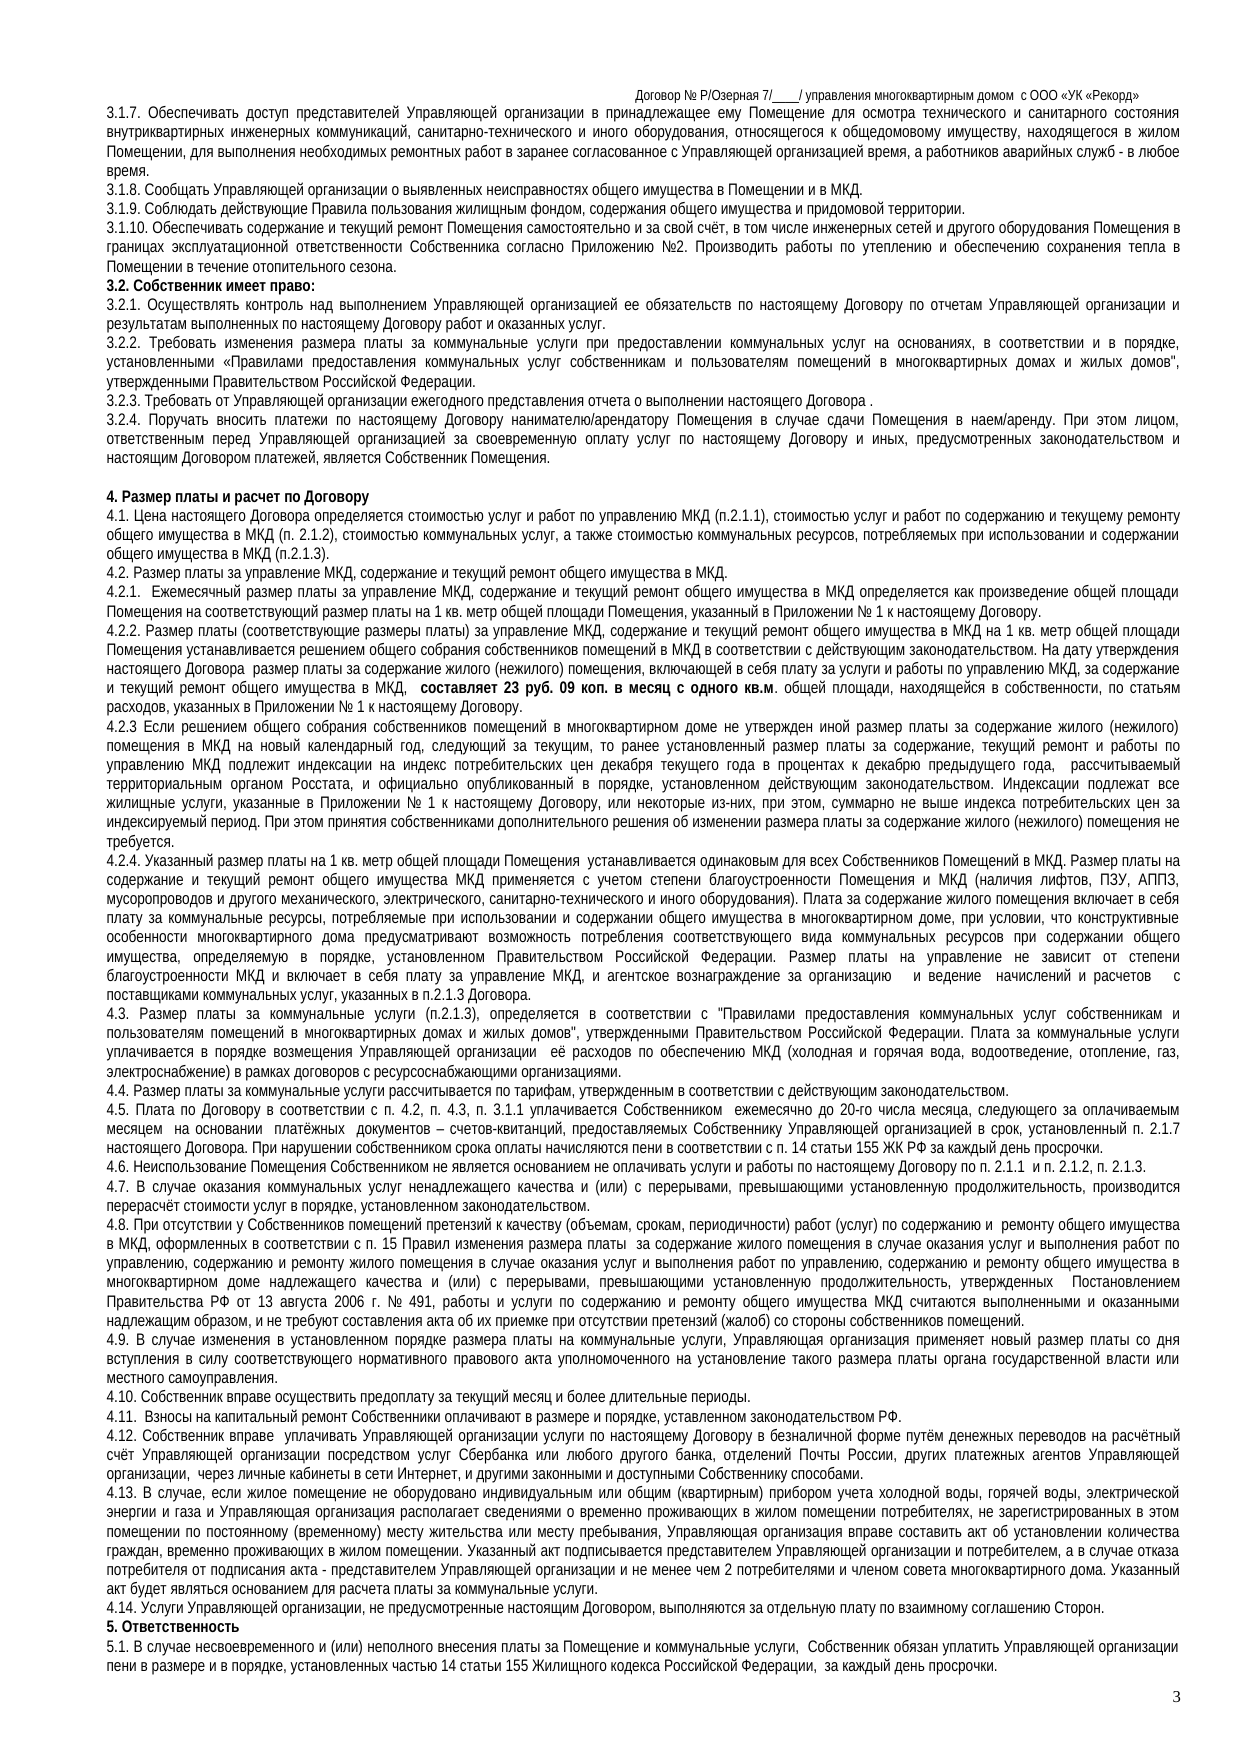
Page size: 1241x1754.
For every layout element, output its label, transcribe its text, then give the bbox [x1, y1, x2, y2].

text 3.1.8. Сообщать Управляющей организации о выявленных неисправностях общего имущества в Помещении и в МКД. [106, 180, 1181, 199]
text 4.2.3 Если решением общего собрания собственников помещений в многоквартирном доме не утвержден иной размер платы за содержание жилого (нежилого) помещения в МКД на новый календарный год, следующий за текущим, то ранее установленный размер платы за содержание, текущий ремонт и работы по управлению МКД подлежит индексации на индекс потребительских цен декабря текущего года в процентах к декабрю предыдущего года, рассчитываемый территориальным органом Росстата, и официально опубликованный в порядке, установленном действующим законодательством. Индексации подлежат все жилищные услуги, указанные в Приложении № 1 к настоящему Договору, или некоторые из-них, при этом, суммарно не выше индекса потребительских цен за индексируемый период. При этом принятия собственниками дополнительного решения об изменении размера платы за содержание жилого (нежилого) помещения не требуется. [106, 716, 1181, 851]
text 3.2.2. Требовать изменения размера платы за коммунальные услуги при предоставлении коммунальных услуг на основаниях, в соответствии и в порядке, установленными «Правилами предоставления коммунальных услуг собственникам и пользователям помещений в многоквартирных домах и жилых домов", утвержденными Правительством Российской Федерации. [106, 333, 1181, 391]
text 3.2.3. Требовать от Управляющей организации ежегодного представления отчета о выполнении настоящего Договора . [106, 391, 1181, 410]
text 4.10. Собственник вправе осуществить предоплату за текущий месяц и более длительные периоды. [106, 1387, 1181, 1406]
text 4.3. Размер платы за коммунальные услуги (п.2.1.3), определяется в соответствии с "Правилами предоставления коммунальных услуг собственникам и пользователям помещений в многоквартирных домах и жилых домов", утвержденными Правительством Российской Федерации. Плата за коммунальные услуги уплачивается в порядке возмещения Управляющей организации её расходов по обеспечению МКД (холодная и горячая вода, водоотведение, отопление, газ, электроснабжение) в рамках договоров с ресурсоснабжающими организациями. [106, 1004, 1181, 1081]
text 4.2.2. Размер платы (соответствующие размеры платы) за управление МКД, содержание и текущий ремонт общего имущества в МКД на 1 кв. метр общей площади Помещения устанавливается решением общего собрания собственников помещений в МКД в соответствии с действующим законодательством. На дату утверждения настоящего Договора размер платы за содержание жилого (нежилого) помещения, включающей в себя плату за услуги и работы по управлению МКД, за содержание и текущий ремонт общего имущества в МКД, составляет 23 руб. 09 коп. в месяц с одного кв.м. общей площади, находящейся в собственности, по статьям расходов, указанных в Приложении № 1 к настоящему Договору. [106, 621, 1181, 716]
text 4.13. В случае, если жилое помещение не оборудовано индивидуальным или общим (квартирным) прибором учета холодной воды, горячей воды, электрической энергии и газа и Управляющая организация располагает сведениями о временно проживающих в жилом помещении потребителях, не зарегистрированных в этом помещении по постоянному (временному) месту жительства или месту пребывания, Управляющая организация вправе составить акт об установлении количества граждан, временно проживающих в жилом помещении. Указанный акт подписывается представителем Управляющей организации и потребителем, а в случае отказа потребителя от подписания акта - представителем Управляющей организации и не менее чем 2 потребителями и членом совета многоквартирного дома. Указанный акт будет являться основанием для расчета платы за коммунальные услуги. [106, 1483, 1181, 1598]
text 4. Размер платы и расчет по Договору [106, 486, 1181, 506]
text 4.9. В случае изменения в установленном порядке размера платы на коммунальные услуги, Управляющая организация применяет новый размер платы со дня вступления в силу соответствующего нормативного правового акта уполномоченного на установление такого размера платы органа государственной власти или местного самоуправления. [106, 1330, 1181, 1387]
text 4.6. Неиспользование Помещения Собственником не является основанием не оплачивать услуги и работы по настоящему Договору по п. 2.1.1 и п. 2.1.2, п. 2.1.3. [106, 1157, 1181, 1176]
text 4.8. При отсутствии у Собственников помещений претензий к качеству (объемам, срокам, периодичности) работ (услуг) по содержанию и ремонту общего имущества в МКД, оформленных в соответствии с п. 15 Правил изменения размера платы за содержание жилого помещения в случае оказания услуг и выполнения работ по управлению, содержанию и ремонту жилого помещения в случае оказания услуг и выполнения работ по управлению, содержанию и ремонту общего имущества в многоквартирном доме надлежащего качества и (или) с перерывами, превышающими установленную продолжительность, утвержденных Постановлением Правительства РФ от 13 августа 2006 г. № 491, работы и услуги по содержанию и ремонту общего имущества МКД считаются выполненными и оказанными надлежащим образом, и не требуют составления акта об их приемке при отсутствии претензий (жалоб) со стороны собственников помещений. [106, 1215, 1181, 1330]
text 4.2.1. Ежемесячный размер платы за управление МКД, содержание и текущий ремонт общего имущества в МКД определяется как произведение общей площади Помещения на соответствующий размер платы на 1 кв. метр общей площади Помещения, указанный в Приложении № 1 к настоящему Договору. [106, 582, 1181, 621]
text 3.2.1. Осуществлять контроль над выполнением Управляющей организацией ее обязательств по настоящему Договору по отчетам Управляющей организации и результатам выполненных по настоящему Договору работ и оказанных услуг. [106, 295, 1181, 333]
text 4.12. Собственник вправе уплачивать Управляющей организации услуги по настоящему Договору в безналичной форме путём денежных переводов на расчётный счёт Управляющей организации посредством услуг Сбербанка или любого другого банка, отделений Почты России, других платежных агентов Управляющей организации, через личные кабинеты в сети Интернет, и другими законными и доступными Собственнику способами. [106, 1426, 1181, 1483]
text 3.1.10. Обеспечивать содержание и текущий ремонт Помещения самостоятельно и за свой счёт, в том числе инженерных сетей и другого оборудования Помещения в границах эксплуатационной ответственности Собственника согласно Приложению №2. Производить работы по утеплению и обеспечению сохранения тепла в Помещении в течение отопительного сезона. [106, 218, 1181, 276]
text 5.1. В случае несвоевременного и (или) неполного внесения платы за Помещение и коммунальные услуги, Собственник обязан уплатить Управляющей организации пени в размере и в порядке, установленных частью 14 статьи 155 Жилищного кодекса Российской Федерации, за каждый день просрочки. [106, 1636, 1181, 1675]
text 3.1.9. Соблюдать действующие Правила пользования жилищным фондом, содержания общего имущества и придомовой территории. [106, 199, 1181, 218]
text 5. Ответственность [106, 1617, 1181, 1636]
text 4.5. Плата по Договору в соответствии с п. 4.2, п. 4.3, п. 3.1.1 уплачивается Собственником ежемесячно до 20-го числа месяца, следующего за оплачиваемым месяцем на основании платёжных документов – счетов-квитанций, предоставляемых Собственнику Управляющей организацией в срок, установленный п. 2.1.7 настоящего Договора. При нарушении собственником срока оплаты начисляются пени в соответствии с п. 14 статьи 155 ЖК РФ за каждый день просрочки. [106, 1100, 1181, 1157]
text 4.7. В случае оказания коммунальных услуг ненадлежащего качества и (или) с перерывами, превышающими установленную продолжительность, производится перерасчёт стоимости услуг в порядке, установленном законодательством. [106, 1176, 1181, 1215]
text 4.14. Услуги Управляющей организации, не предусмотренные настоящим Договором, выполняются за отдельную плату по взаимному соглашению Сторон. [106, 1598, 1181, 1617]
text 4.2. Размер платы за управление МКД, содержание и текущий ремонт общего имущества в МКД. [106, 563, 1181, 582]
text 4.11. Взносы на капитальный ремонт Собственники оплачивают в размере и порядке, уставленном законодательством РФ. [106, 1406, 1181, 1426]
text 3.1.7. Обеспечивать доступ представителей Управляющей организации в принадлежащее ему Помещение для осмотра технического и санитарного состояния внутриквартирных инженерных коммуникаций, санитарно-технического и иного оборудования, относящегося к общедомовому имуществу, находящегося в жилом Помещении, для выполнения необходимых ремонтных работ в заранее согласованное с Управляющей организацией время, а работников аварийных служб - в любое время. [106, 103, 1181, 180]
text 4.1. Цена настоящего Договора определяется стоимостью услуг и работ по управлению МКД (п.2.1.1), стоимостью услуг и работ по содержанию и текущему ремонту общего имущества в МКД (п. 2.1.2), стоимостью коммунальных услуг, а также стоимостью коммунальных ресурсов, потребляемых при использовании и содержании общего имущества в МКД (п.2.1.3). [106, 506, 1181, 563]
text 3.2. Собственник имеет право: [106, 276, 1181, 295]
text 4.2.4. Указанный размер платы на 1 кв. метр общей площади Помещения устанавливается одинаковым для всех Собственников Помещений в МКД. Размер платы на содержание и текущий ремонт общего имущества МКД применяется с учетом степени благоустроенности Помещения и МКД (наличия лифтов, ПЗУ, АППЗ, мусоропроводов и другого механического, электрического, санитарно-технического и иного оборудования). Плата за содержание жилого помещения включает в себя плату за коммунальные ресурсы, потребляемые при использовании и содержании общего имущества в многоквартирном доме, при условии, что конструктивные особенности многоквартирного дома предусматривают возможность потребления соответствующего вида коммунальных ресурсов при содержании общего имущества, определяемую в порядке, установленном Правительством Российской Федерации. Размер платы на управление не зависит от степени благоустроенности МКД и включает в себя плату за управление МКД, и агентское вознаграждение за организацию и ведение начислений и расчетов с поставщиками коммунальных услуг, указанных в п.2.1.3 Договора. [106, 851, 1181, 1004]
text 4.4. Размер платы за коммунальные услуги рассчитывается по тарифам, утвержденным в соответствии с действующим законодательством. [106, 1081, 1181, 1100]
text 3.2.4. Поручать вносить платежи по настоящему Договору нанимателю/арендатору Помещения в случае сдачи Помещения в наем/аренду. При этом лицом, ответственным перед Управляющей организацией за своевременную оплату услуг по настоящему Договору и иных, предусмотренных законодательством и настоящим Договором платежей, является Собственник Помещения. [106, 410, 1181, 467]
